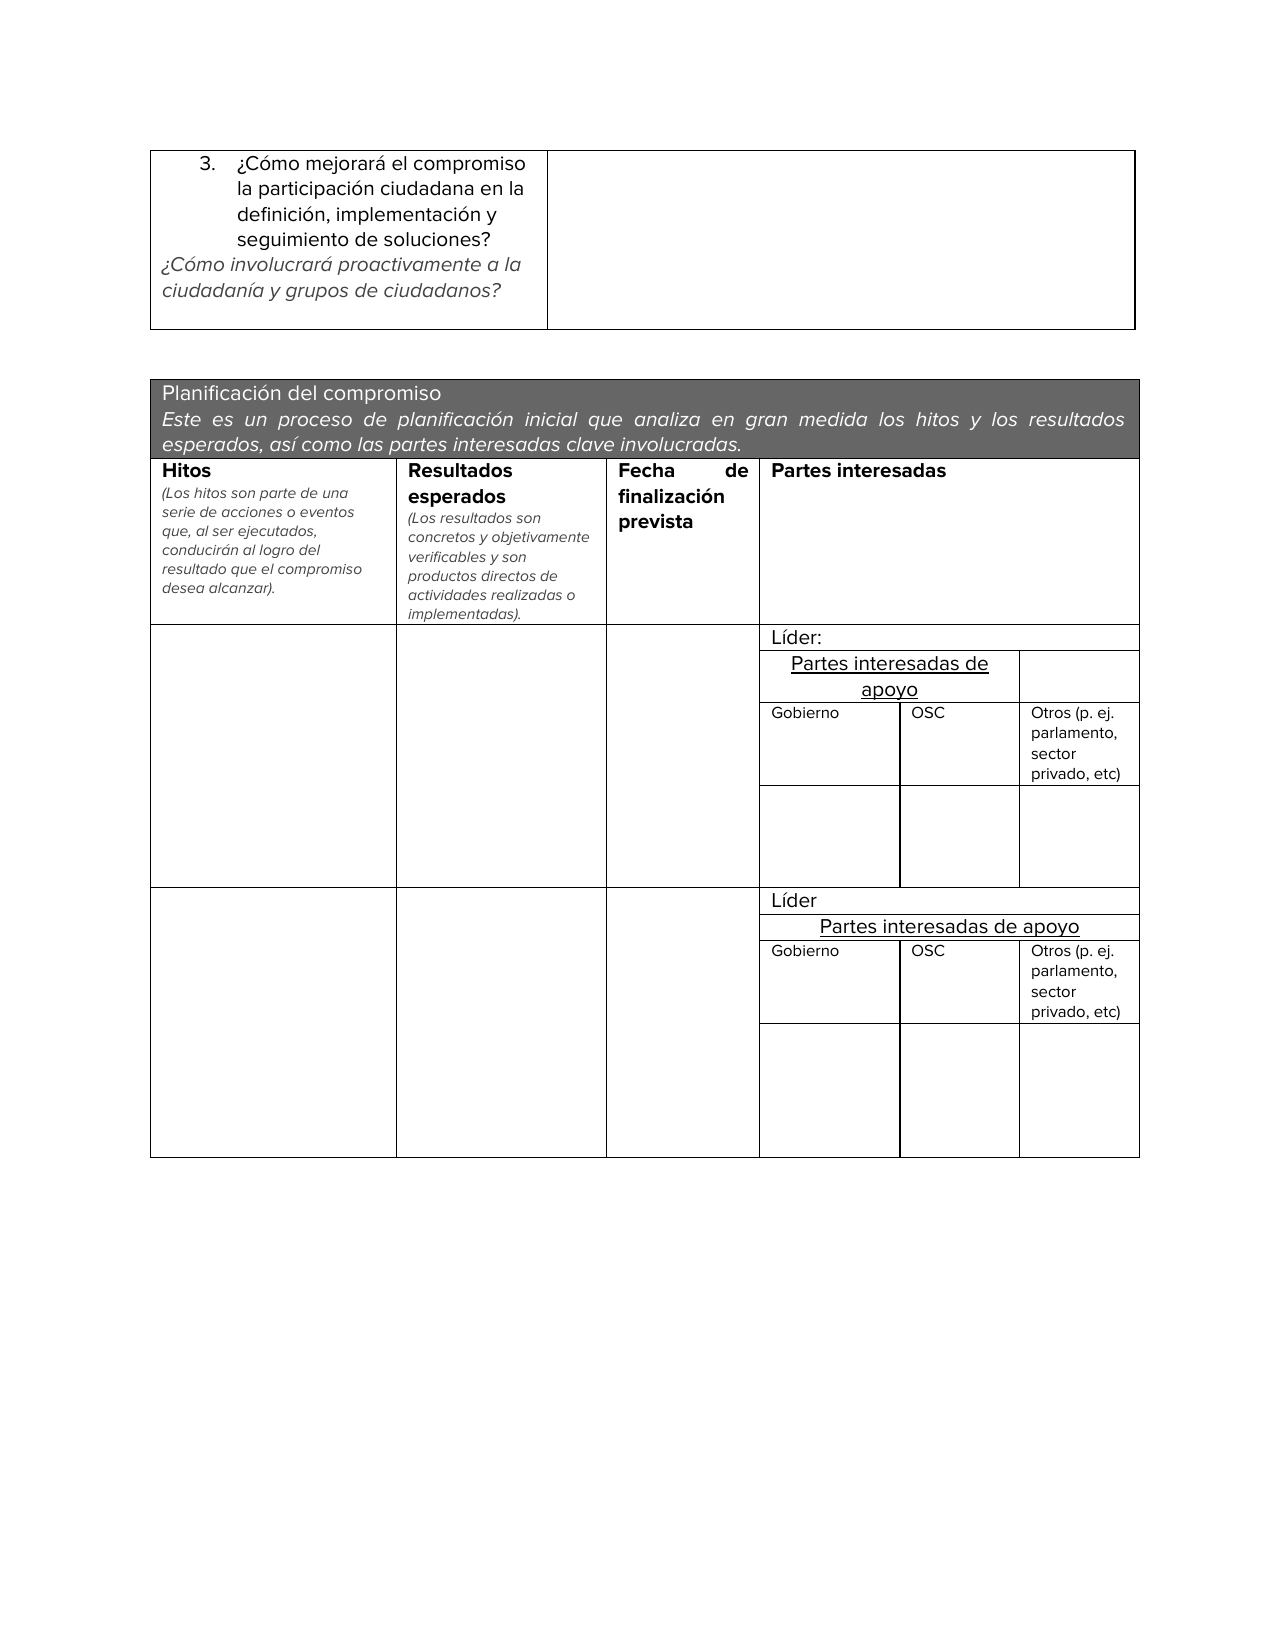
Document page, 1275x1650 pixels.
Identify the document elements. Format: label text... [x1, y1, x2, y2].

table_cell Partes interesadas [760, 459, 1139, 624]
table_cell [901, 786, 1019, 887]
table_cell Gobierno [760, 703, 899, 784]
table_cell [151, 888, 396, 1157]
table_cell Fecha de finalización prevista [607, 459, 759, 624]
table_cell Partes interesadas de apoyo [760, 915, 1139, 940]
table_cell ¿Cómo mejorará el compromiso la participación ciudadana en la definición, implementación y seguimiento de soluciones? ¿Cómo involucrará proactivamente a la ciudadanía y grupos de ciudadanos? [151, 151, 547, 329]
table_cell [760, 1024, 899, 1157]
table_cell Otros (p. ej. parlamento, sector privado, etc) [1020, 941, 1139, 1022]
table_cell Hitos (Los hitos son parte de una serie de acciones o eventos que, al ser ejecutados, conducirán al logro del resultado que el compromiso desea alcanzar). [151, 459, 396, 624]
table_cell Líder: [760, 625, 1139, 650]
table_cell OSC [901, 703, 1019, 784]
table_cell Gobierno [760, 941, 899, 1022]
table_cell [1020, 651, 1139, 702]
table_cell [151, 625, 396, 887]
table_cell OSC [901, 941, 1019, 1022]
table_cell Líder [760, 888, 1139, 914]
table_cell [397, 625, 606, 887]
table_cell Otros (p. ej. parlamento, sector privado, etc) [1020, 703, 1139, 784]
table_cell Partes interesadas de apoyo [760, 651, 1019, 702]
table_header Planificación del compromiso Este es un proceso de planificación inicial que analiza en gran medida los hitos y los resultados esperados, así como las partes interesadas clave involucradas. [151, 380, 1139, 458]
table_cell [548, 151, 1134, 329]
table_cell [397, 888, 606, 1157]
table_cell [607, 625, 759, 887]
table_cell [1020, 786, 1139, 887]
table_cell [1020, 1024, 1139, 1157]
table_cell [607, 888, 759, 1157]
table_cell [760, 786, 899, 887]
table_cell Resultados esperados (Los resultados son concretos y objetivamente verificables y son productos directos de actividades realizadas o implementadas). [397, 459, 606, 624]
table_cell [901, 1024, 1019, 1157]
